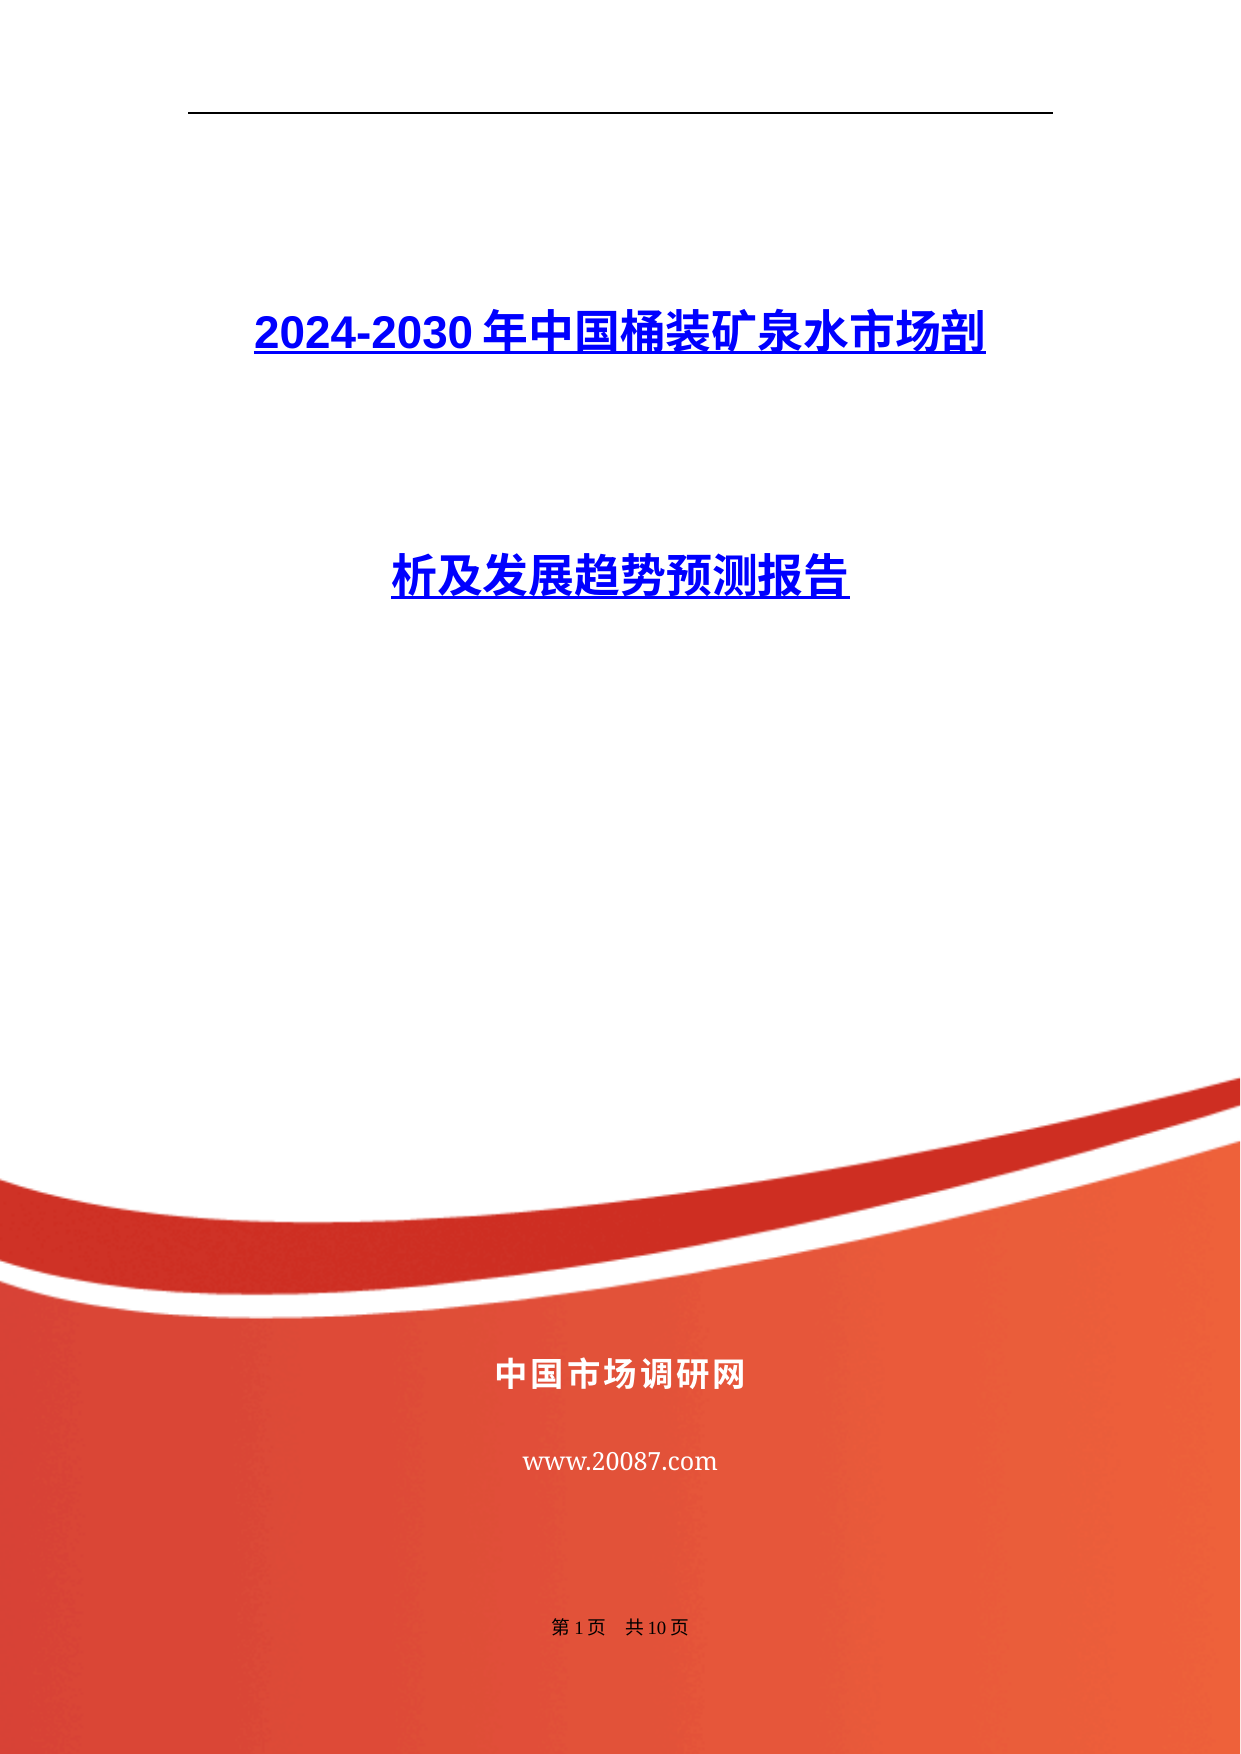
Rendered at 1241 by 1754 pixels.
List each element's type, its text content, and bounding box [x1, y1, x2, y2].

table_header 2024-2030年中国桶装矿泉水市场剖析及发展趋势预测报告 [188, 207, 1053, 773]
subtitle 中国市场调研网 [187, 1339, 1053, 1404]
text www.20087.com [187, 1428, 1053, 1493]
picture [0, 1006, 1241, 1754]
